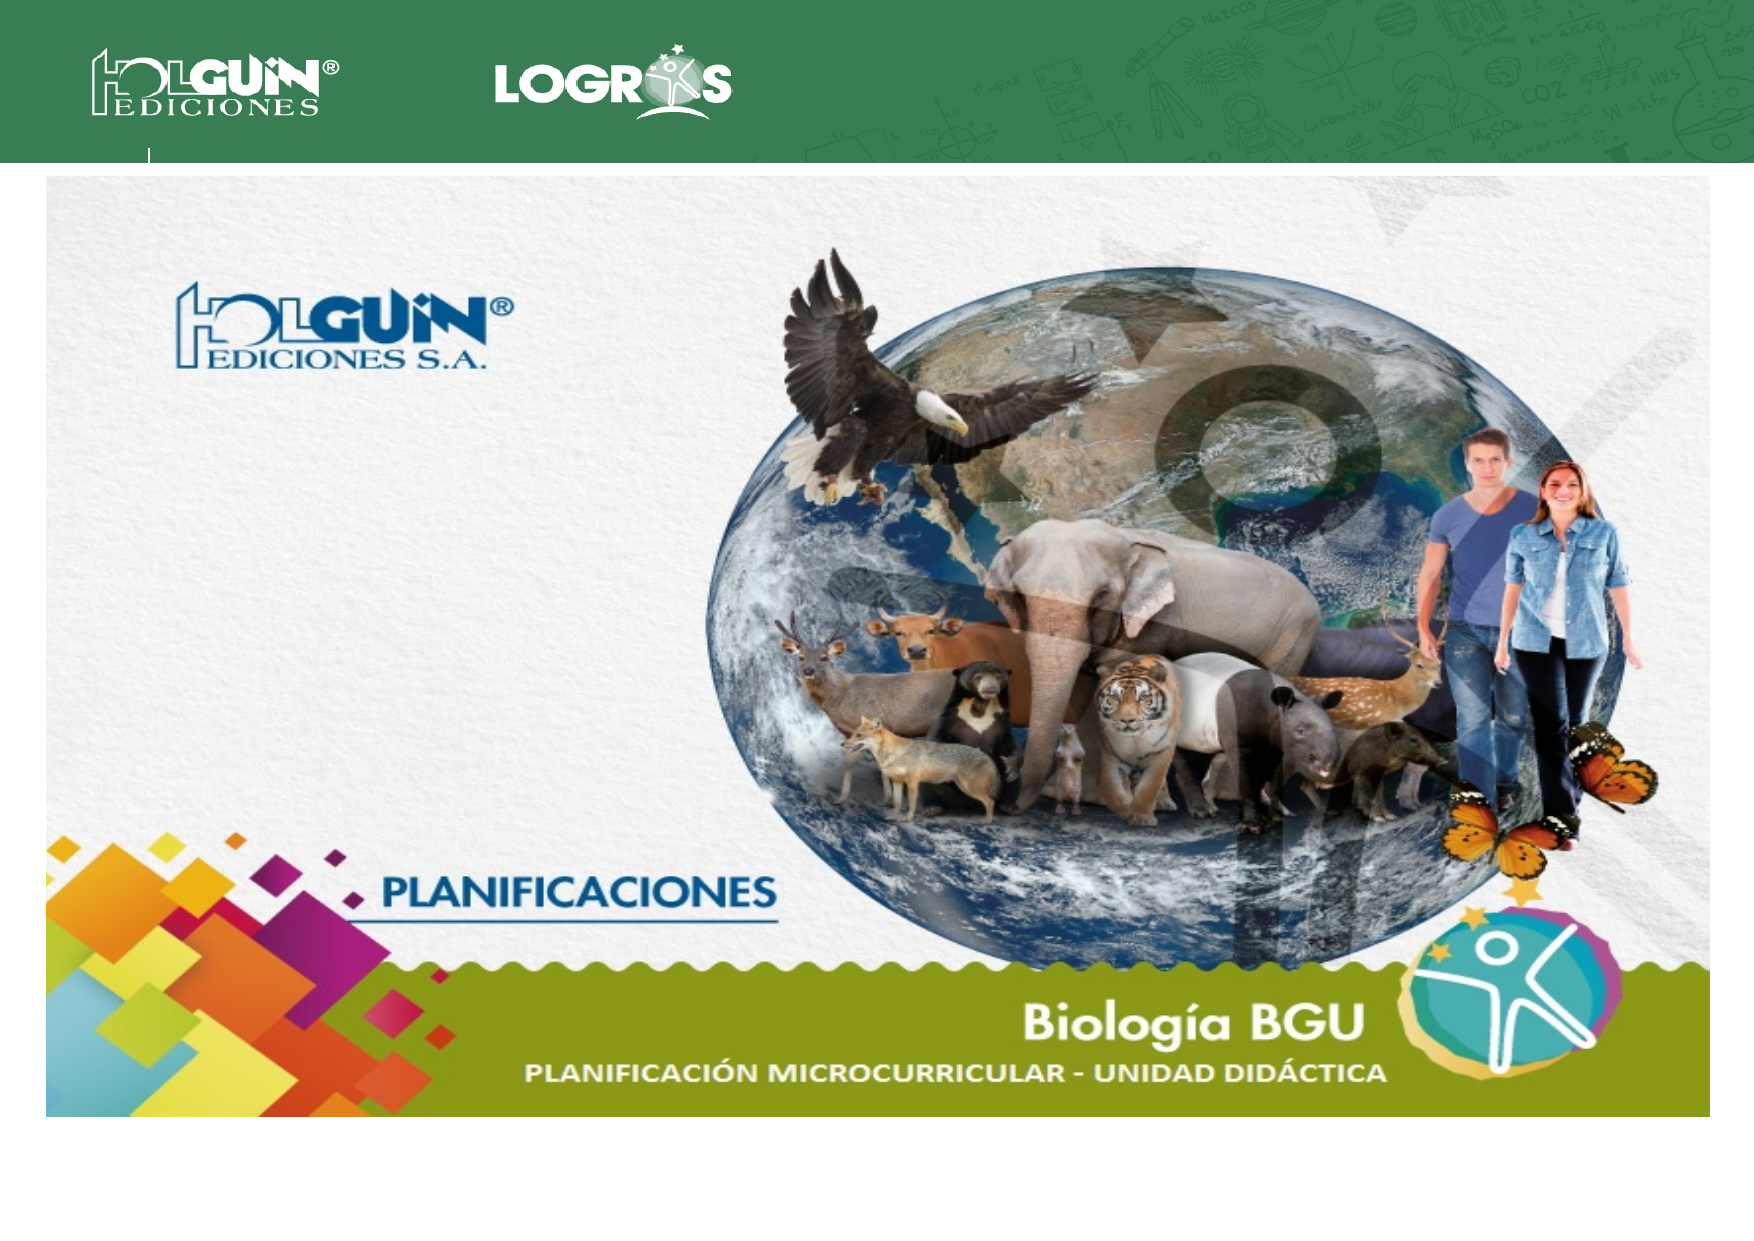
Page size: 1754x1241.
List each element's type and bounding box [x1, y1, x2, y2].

picture [46, 176, 1710, 1117]
picture [0, 0, 1754, 163]
